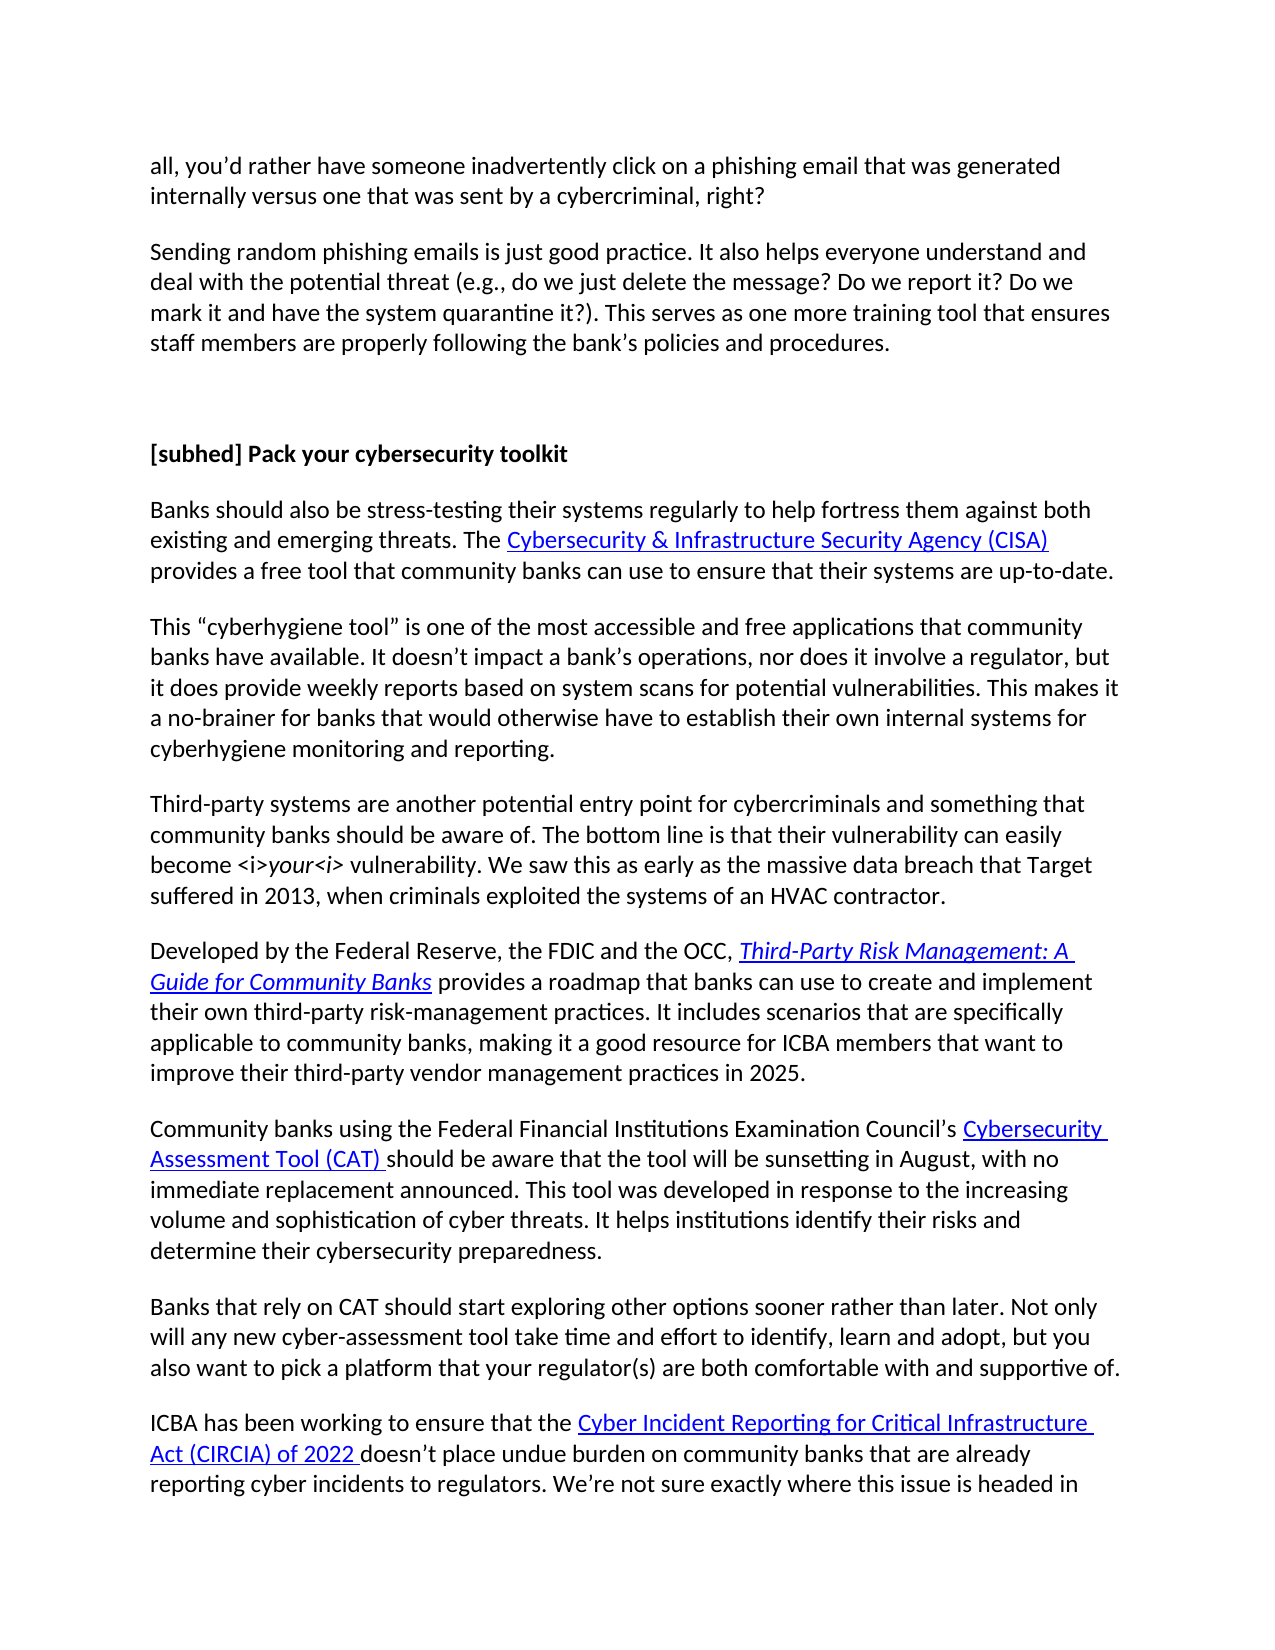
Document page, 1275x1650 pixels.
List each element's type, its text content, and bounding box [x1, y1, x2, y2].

text Third-party systems are another potential entry point for cybercriminals and something that community banks should be aware of. The bottom line is that their vulnerability can easily become <i>your<i> vulnerability. We saw this as early as the massive data breach that Target suffered in 2013, when criminals exploited the systems of an HVAC contractor. [150, 788, 1125, 910]
text Community banks using the Federal Financial Institutions Examination Council’s Cybersecurity Assessment Tool (CAT) should be aware that the tool will be sunsetting in August, with no immediate replacement announced. This tool was developed in response to the increasing volume and sophistication of cyber threats. It helps institutions identify their risks and determine their cybersecurity preparedness. [150, 1113, 1125, 1266]
text Sending random phishing emails is just good practice. It also helps everyone understand and deal with the potential threat (e.g., do we just delete the message? Do we report it? Do we mark it and have the system quarantine it?). This serves as one more training tool that ensures staff members are properly following the bank’s policies and procedures. [150, 236, 1125, 358]
text Banks that rely on CAT should start exploring other options sooner rather than later. Not only will any new cyber-assessment tool take time and effort to identify, learn and adopt, but you also want to pick a platform that your regulator(s) are both comfortable with and supportive of. [150, 1291, 1125, 1382]
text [150, 150, 1125, 211]
text Developed by the Federal Reserve, the FDIC and the OCC, Third-Party Risk Management: A Guide for Community Banks provides a roadmap that banks can use to create and implement their own third-party risk-management practices. It includes scenarios that are specifically applicable to community banks, making it a good resource for ICBA members that want to improve their third-party vendor management practices in 2025. [150, 935, 1125, 1088]
text This “cyberhygiene tool” is one of the most accessible and free applications that community banks have available. It doesn’t impact a bank’s operations, nor does it involve a regulator, but it does provide weekly reports based on system scans for potential vulnerabilities. This makes it a no-brainer for banks that would otherwise have to establish their own internal systems for cyberhygiene monitoring and reporting. [150, 611, 1125, 763]
text [subhed] Pack your cybersecurity toolkit [150, 439, 1125, 469]
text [150, 1407, 1125, 1499]
text Banks should also be stress-testing their systems regularly to help fortress them against both existing and emerging threats. The Cybersecurity & Infrastructure Security Agency (CISA) provides a free tool that community banks can use to ensure that their systems are up-to-date. [150, 494, 1125, 586]
